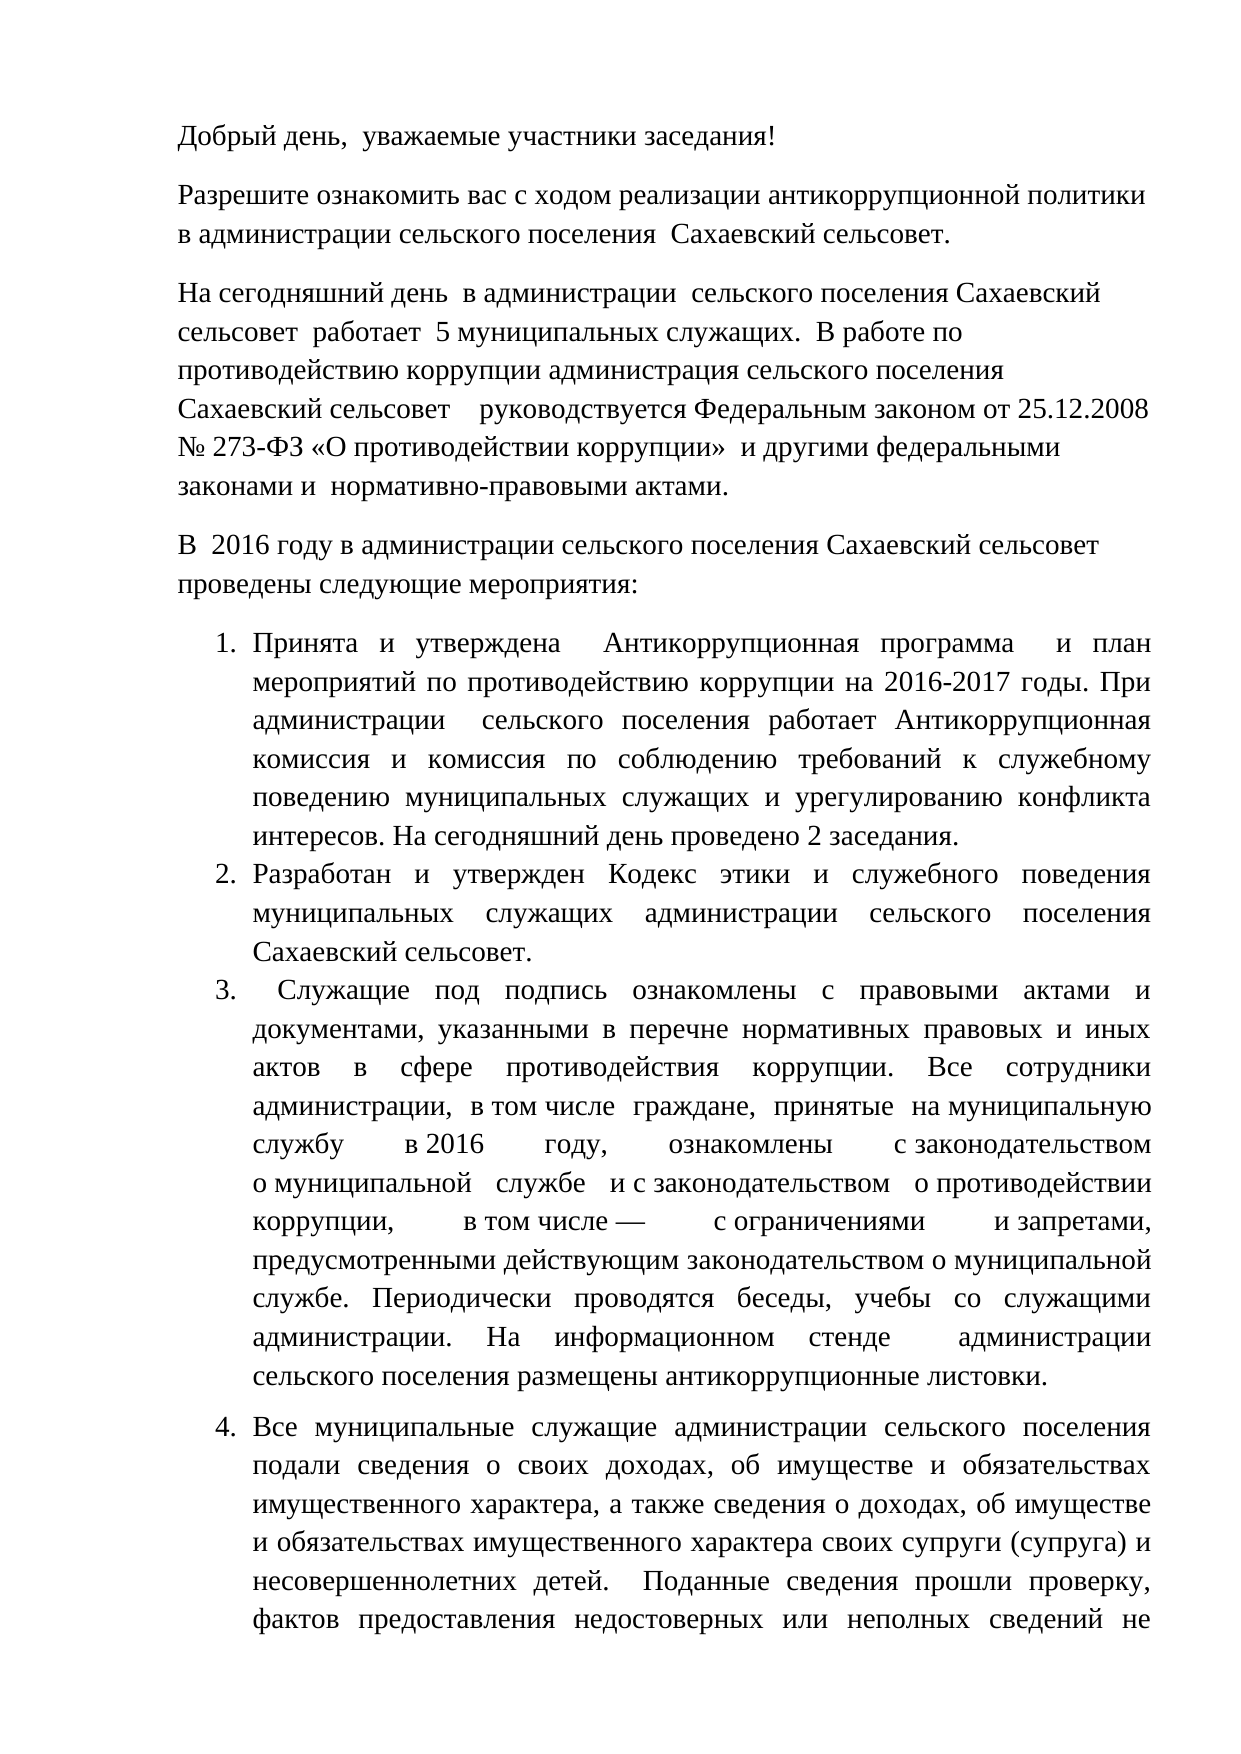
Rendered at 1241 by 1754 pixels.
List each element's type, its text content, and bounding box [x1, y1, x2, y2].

list Служащие под подпись ознакомлены с правовыми актами и документами, указанными в перечне нормативных правовых и иных актов в сфере противодействия коррупции. Все сотрудники администрации, в том числе граждане, принятые на муниципальную службу в 2016 году, ознакомлены с законодательством о муниципальной службе и с законодательством о противодействии коррупции, в том числе — с ограничениями и запретами, предусмотренными действующим законодательством о муниципальной службе. Периодически проводятся беседы, учебы со служащими администрации. На информационном стенде администрации сельского поселения размещены антикоррупционные листовки. [215, 972, 1152, 1391]
text На сегодняшний день в администрации сельского поселения Сахаевский сельсовет работает 5 муниципальных служащих. В работе по противодействию коррупции администрация сельского поселения Сахаевский сельсовет руководствуется Федеральным законом от 25.12.2008 № 273-ФЗ «О противодействии коррупции» и другими федеральными законами и нормативно-правовыми актами. [177, 275, 1152, 502]
text Добрый день, уважаемые участники заседания! [177, 118, 1152, 152]
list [215, 1409, 1152, 1635]
text Разрешите ознакомить вас с ходом реализации антикоррупционной политики в администрации сельского поселения Сахаевский сельсовет. [177, 177, 1152, 249]
list Разработан и утвержден Кодекс этики и служебного поведения муниципальных служащих администрации сельского поселения Сахаевский сельсовет. [215, 857, 1152, 967]
list Принята и утверждена Антикоррупционная программа и план мероприятий по противодействию коррупции на 2016-2017 годы. При администрации сельского поселения работает Антикоррупционная комиссия и комиссия по соблюдению требований к служебному поведению муниципальных служащих и урегулированию конфликта интересов. На сегодняшний день проведено 2 заседания. [215, 625, 1152, 852]
text В 2016 году в администрации сельского поселения Сахаевский сельсовет проведены следующие мероприятия: [177, 527, 1152, 599]
